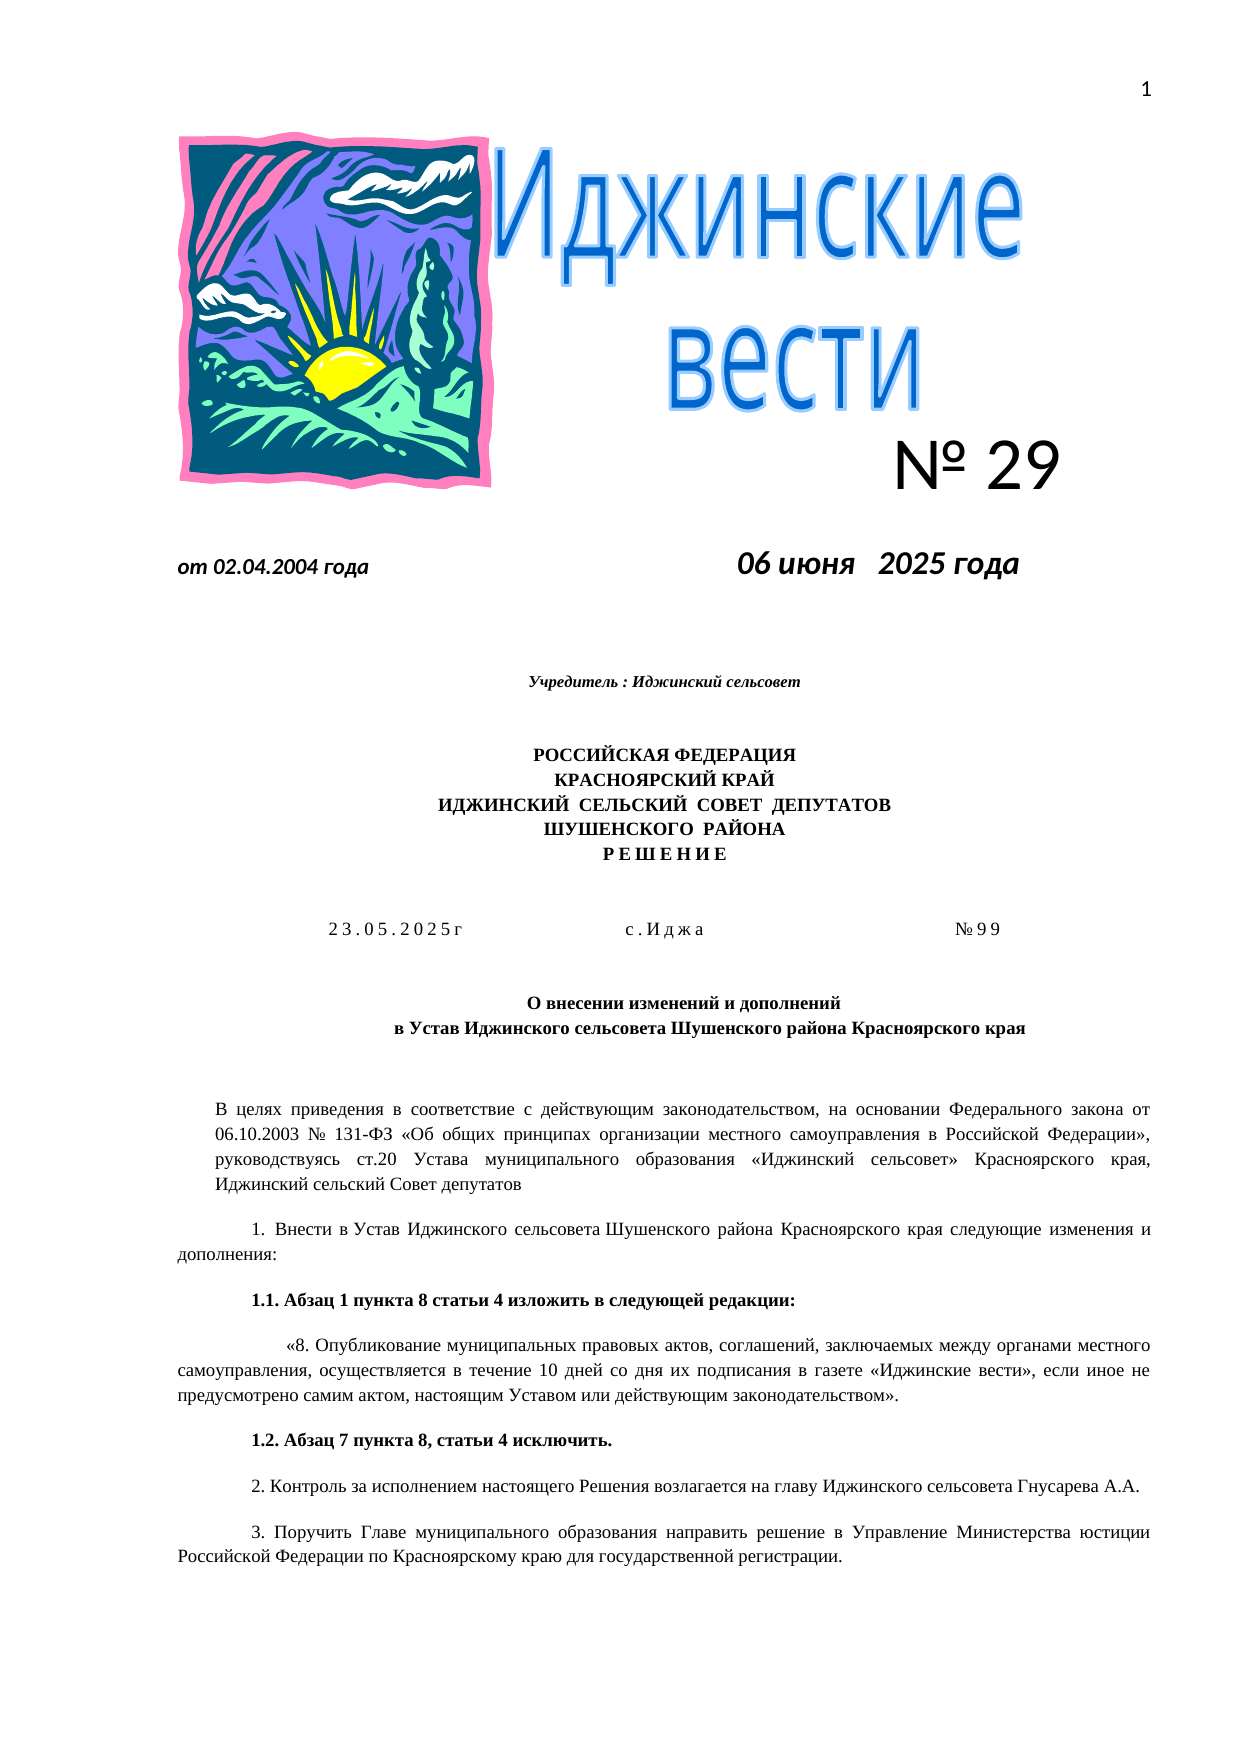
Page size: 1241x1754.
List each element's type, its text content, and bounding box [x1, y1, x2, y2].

text № 29 [177, 130, 1152, 508]
text 2. Контроль за исполнением настоящего Решения возлагается на главу Иджинского сельсовета Гнусарева А.А. [177, 1475, 1152, 1497]
text от 02.04.2004 года 06 июня 2025 года [177, 542, 1152, 583]
text 3. Поручить Главе муниципального образования направить решение в Управление Министерства юстиции Российской Федерации по Красноярскому краю для государственной регистрации. [177, 1521, 1152, 1567]
list О внесении изменений и дополнений [268, 992, 1099, 1013]
text 1.1. Абзац 1 пункта 8 статьи 4 изложить в следующей редакции: [177, 1288, 1152, 1310]
list в Устав Иджинского сельсовета Шушенского района Красноярского края [268, 1017, 1152, 1038]
text РОССИЙСКАЯ ФЕДЕРАЦИЯ [177, 744, 1152, 766]
text 23.05.2025г с.Иджа №99 [177, 917, 1152, 939]
text РЕШЕНИЕ [177, 843, 1152, 865]
subtitle Учредитель : Иджинский сельсовет [177, 672, 1152, 691]
text 1.2. Абзац 7 пункта 8, статьи 4 исключить. [177, 1429, 1152, 1451]
text 1. Внести в Устав Иджинского сельсовета Шушенского района Красноярского края следующие изменения и дополнения: [177, 1218, 1152, 1264]
text ШУШЕНСКОГО РАЙОНА [177, 818, 1152, 840]
text «8. Опубликование муниципальных правовых актов, соглашений, заключаемых между органами местного самоуправления, осуществляется в течение 10 дней со дня их подписания в газете «Иджинские вести», если иное не предусмотрено самим актом, настоящим Уставом или действующим законодательством». [177, 1334, 1152, 1405]
text КРАСНОЯРСКИЙ КРАЙ [177, 769, 1152, 790]
text В целях приведения в соответствие с действующим законодательством, на основании Федерального закона от 06.10.2003 № 131-ФЗ «Об общих принципах организации местного самоуправления в Российской Федерации», руководствуясь ст.20 Устава муниципального образования «Иджинский сельсовет» Красноярского края, Иджинский сельский Совет депутатов [215, 1098, 1152, 1194]
text ИДЖИНСКИЙ СЕЛЬСКИЙ СОВЕТ ДЕПУТАТОВ [177, 793, 1152, 815]
